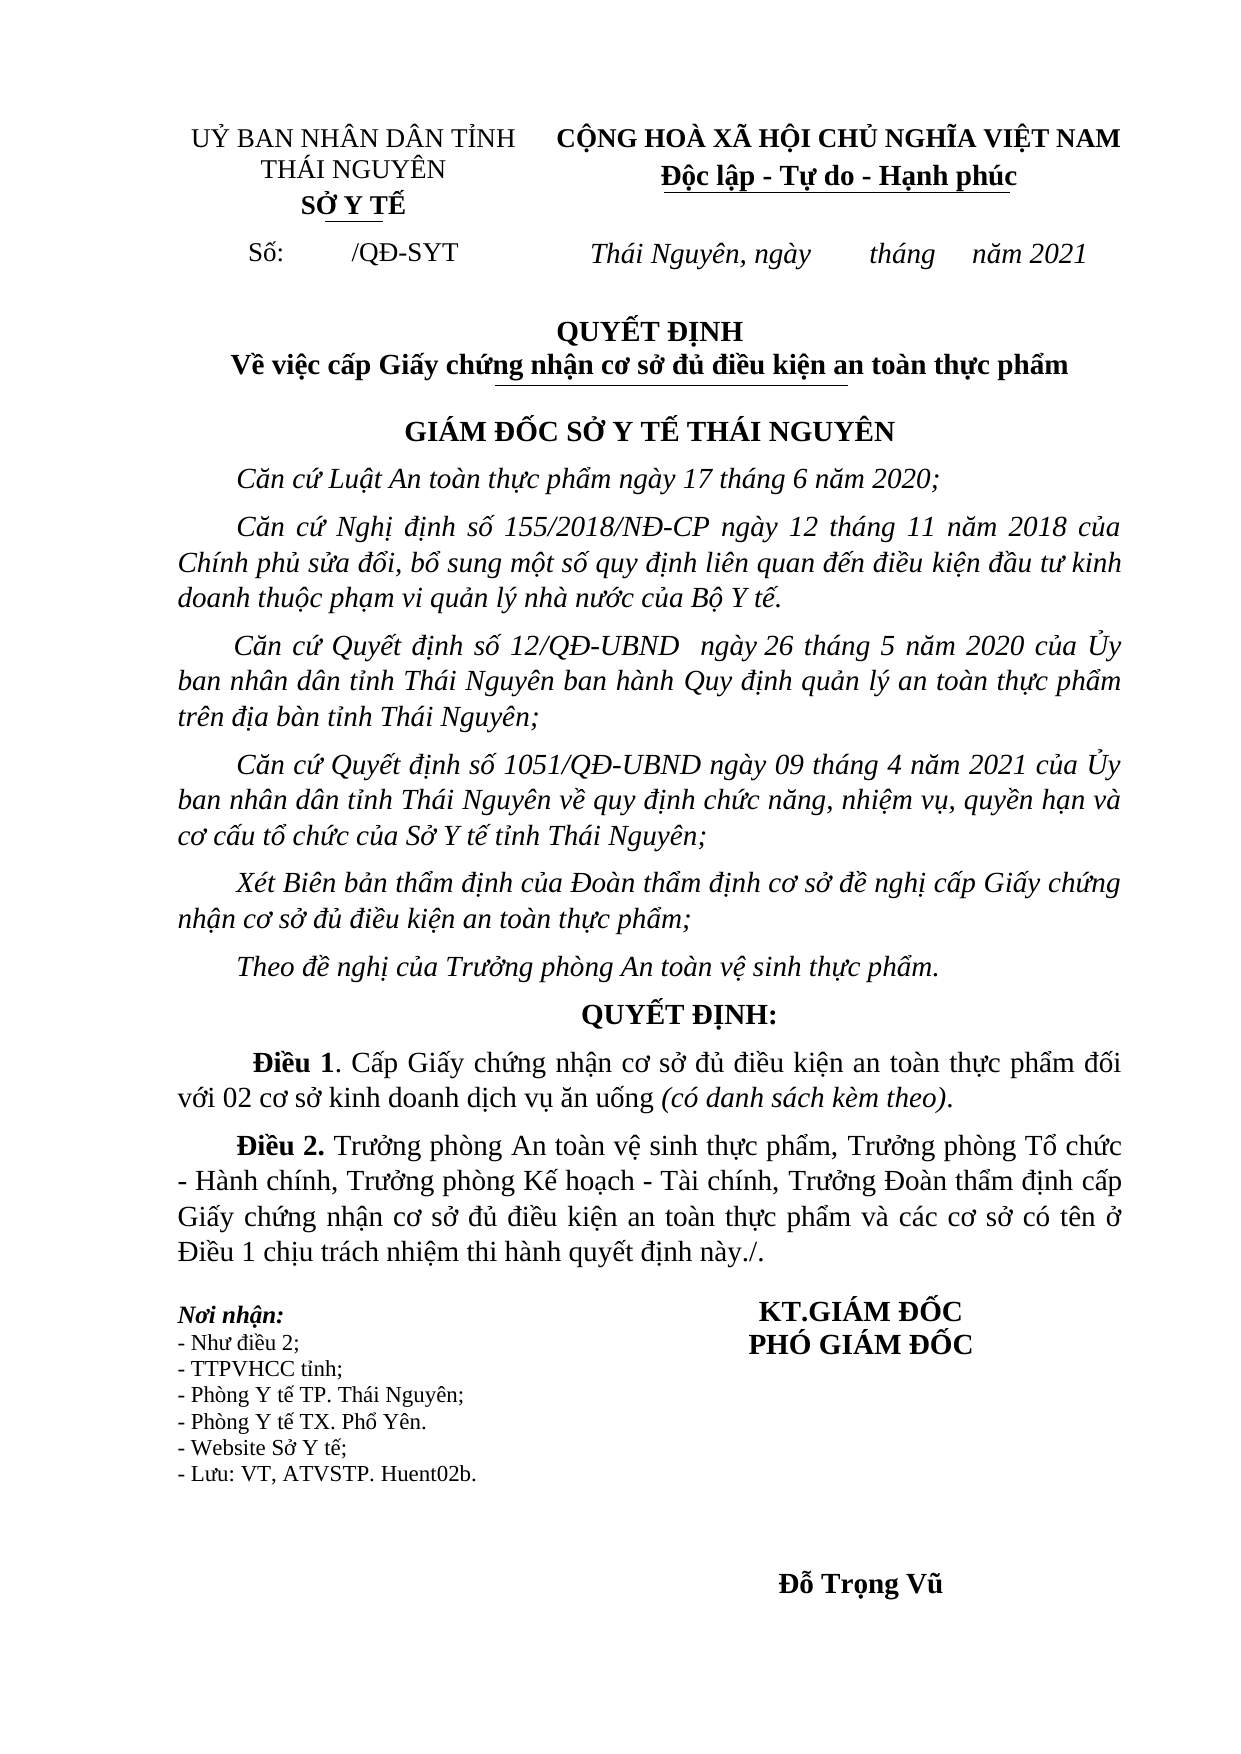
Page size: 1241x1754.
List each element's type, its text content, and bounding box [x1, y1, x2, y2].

text QUYẾT ĐỊNH: [177, 996, 1122, 1031]
table_header CỘNG HOÀ XÃ HỘI CHỦ NGHĨA VIỆT NAM Độc lập - Tự do - Hạnh phúc [541, 118, 1137, 224]
table_header KT.GIÁM ĐỐC PHÓ GIÁM ĐỐC Đỗ Trọng Vũ [591, 1294, 1131, 1599]
text Căn cứ Luật An toàn thực phẩm ngày 17 tháng 6 năm 2020; [177, 460, 1122, 496]
text Xét Biên bản thẩm định của Đoàn thẩm định cơ sở đề nghị cấp Giấy chứng nhận cơ sở đủ điều kiện an toàn thực phẩm; [177, 864, 1122, 935]
text Điều 2. Trưởng phòng An toàn vệ sinh thực phẩm, Trưởng phòng Tổ chức - Hành chính, Trưởng phòng Kế hoạch - Tài chính, Trưởng Đoàn thẩm định cấp Giấy chứng nhận cơ sở đủ điều kiện an toàn thực phẩm và các cơ sở có tên ở Điều 1 chịu trách nhiệm thi hành quyết định này./. [177, 1127, 1122, 1269]
table_cell Thái Nguyên, ngày tháng năm 2021 [541, 224, 1137, 280]
text Về việc cấp Giấy chứng nhận cơ sở đủ điều kiện an toàn thực phẩm [177, 347, 1122, 381]
text Căn cứ Quyết định số 12/QĐ-UBND ngày 26 tháng 5 năm 2020 của Ủy ban nhân dân tỉnh Thái Nguyên ban hành Quy định quản lý an toàn thực phẩm trên địa bàn tỉnh Thái Nguyên; [177, 627, 1122, 733]
table_header Nơi nhận: - Như điều 2; - TTPVHCC tỉnh; - Phòng Y tế TP. Thái Nguyên; - Phòng Y tế TX. Phổ Yên. - Website Sở Y tế; - Lưu: VT, ATVSTP. Huent02b. [166, 1294, 591, 1599]
text Theo đề nghị của Trưởng phòng An toàn vệ sinh thực phẩm. [177, 948, 1122, 983]
text Căn cứ Quyết định số 1051/QĐ-UBND ngày 09 tháng 4 năm 2021 của Ủy ban nhân dân tỉnh Thái Nguyên về quy định chức năng, nhiệm vụ, quyền hạn và cơ cấu tổ chức của Sở Y tế tỉnh Thái Nguyên; [177, 746, 1122, 852]
text Điều 1. Cấp Giấy chứng nhận cơ sở đủ điều kiện an toàn thực phẩm đối với 02 cơ sở kinh doanh dịch vụ ăn uống (có danh sách kèm theo). [177, 1044, 1122, 1114]
text GIÁM ĐỐC SỞ Y TẾ THÁI NGUYÊN [177, 414, 1122, 448]
table_cell Số: /QĐ-SYT [166, 224, 541, 280]
text Căn cứ Nghị định số 155/2018/NĐ-CP ngày 12 tháng 11 năm 2018 của Chính phủ sửa đổi, bổ sung một số quy định liên quan đến điều kiện đầu tư kinh doanh thuộc phạm vi quản lý nhà nước của Bộ Y tế. [177, 508, 1122, 614]
table_header UỶ BAN NHÂN DÂN TỈNH THÁI NGUYÊN SỞ Y TẾ [166, 118, 541, 224]
text QUYẾT ĐỊNH [177, 314, 1122, 347]
